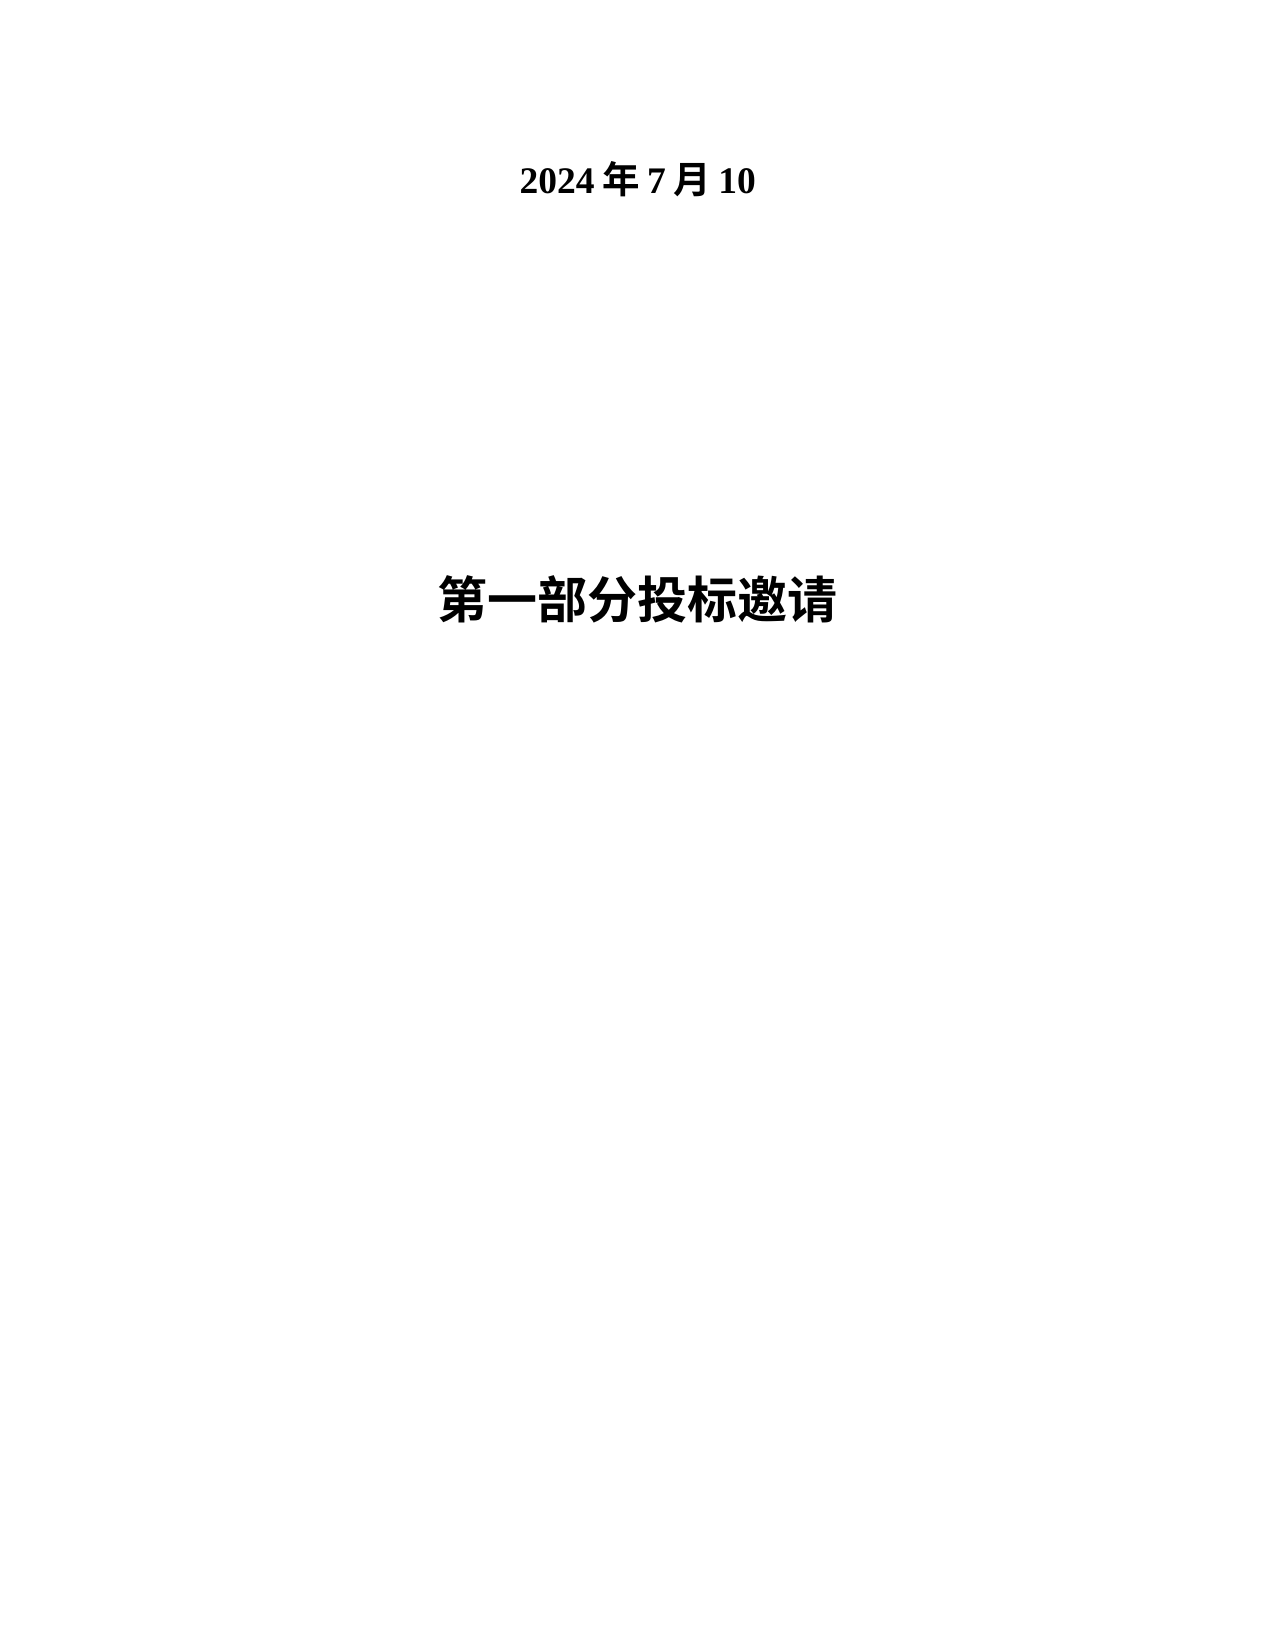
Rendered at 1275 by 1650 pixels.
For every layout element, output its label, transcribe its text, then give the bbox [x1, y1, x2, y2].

text 2024年7月10 [187, 150, 1087, 204]
text 第一部分投标邀请 [187, 561, 1087, 633]
